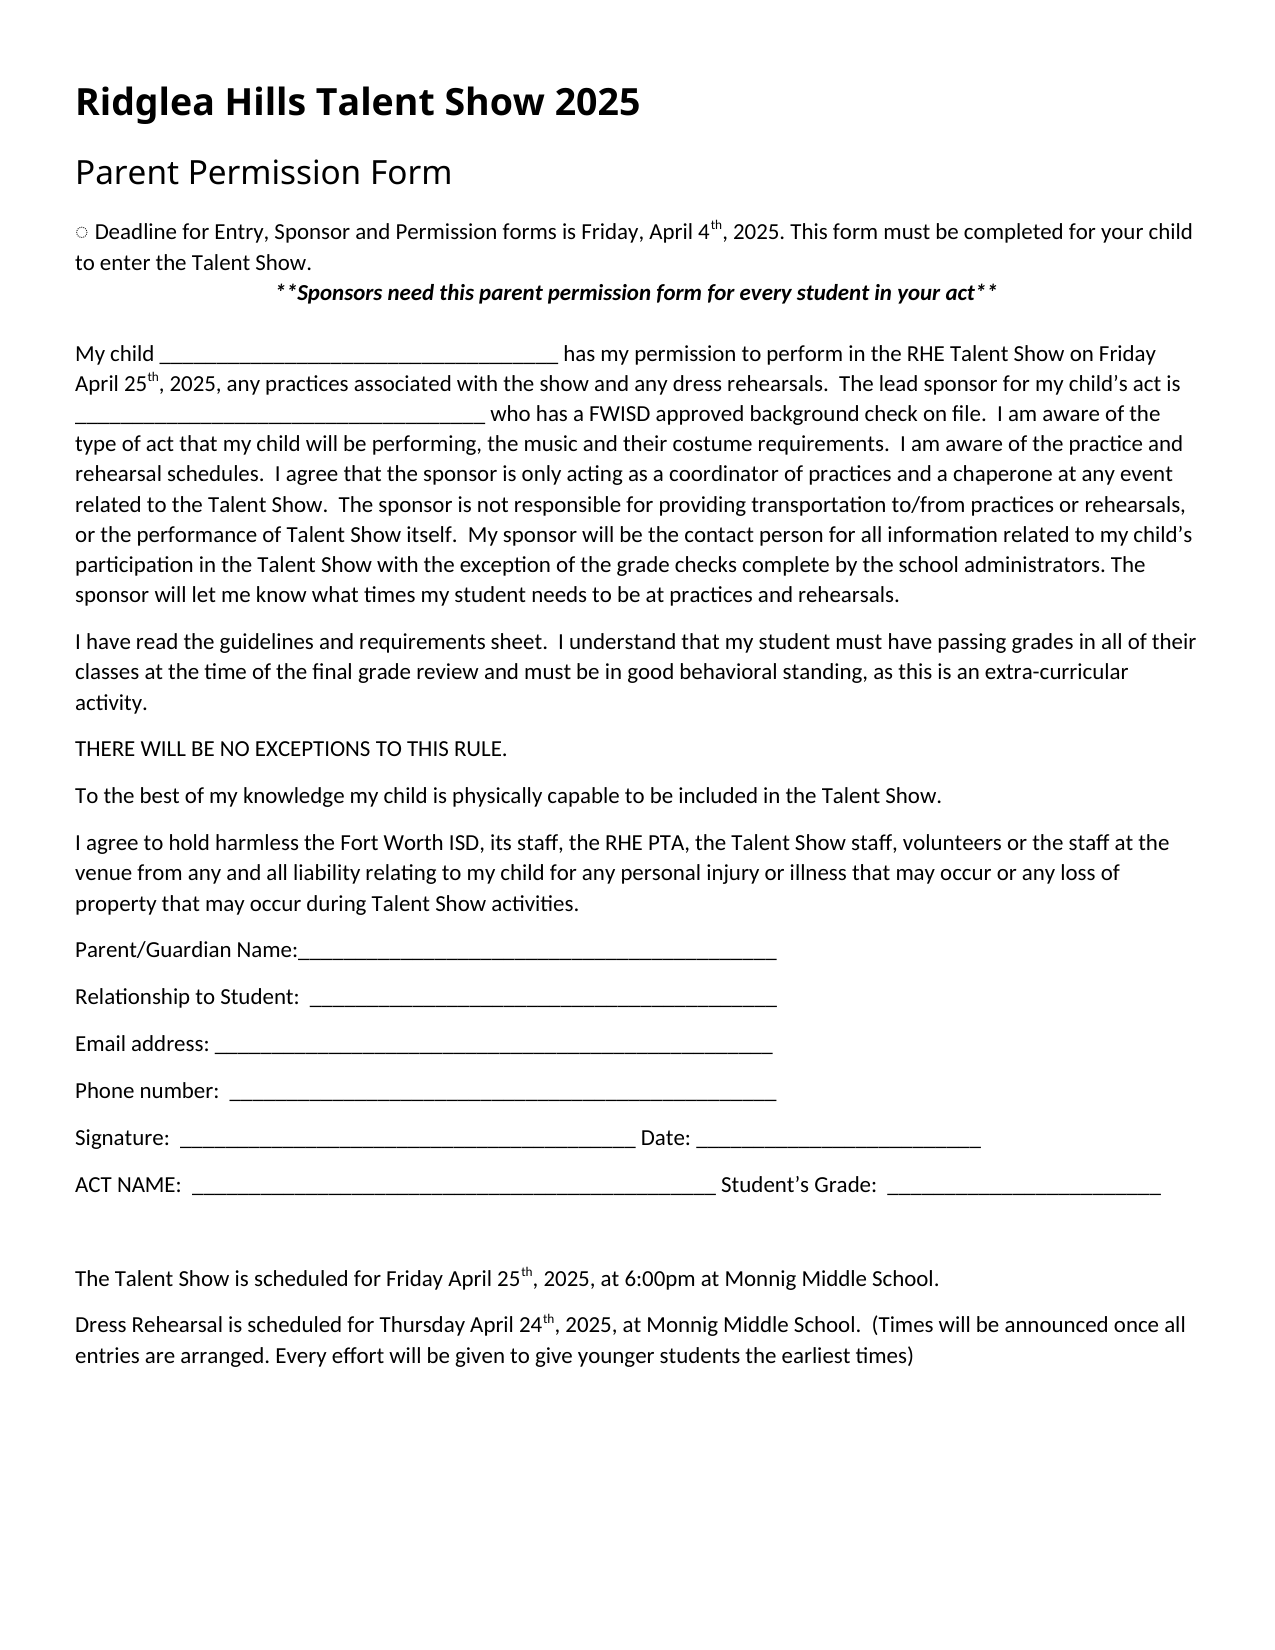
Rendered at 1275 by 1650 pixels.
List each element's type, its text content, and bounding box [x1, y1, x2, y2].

text Signature: ________________________________________ Date: _________________________ [75, 1123, 1200, 1151]
text Ridglea Hills Talent Show 2025 [75, 75, 1200, 126]
text Phone number: ________________________________________________ [75, 1076, 1200, 1104]
text Parent Permission Form [75, 149, 1200, 194]
text The Talent Show is scheduled for Friday April 25th, 2025, at 6:00pm at Monnig Middle School. [75, 1264, 1200, 1292]
text Dress Rehearsal is scheduled for Thursday April 24th, 2025, at Monnig Middle School. (Times will be announced once all entries are arranged. Every effort will be given to give younger students the earliest times) [75, 1311, 1200, 1369]
text Relationship to Student: _________________________________________ [75, 982, 1200, 1011]
text THERE WILL BE NO EXCEPTIONS TO THIS RULE. [75, 734, 1200, 763]
text Parent/Guardian Name:__________________________________________ [75, 936, 1200, 964]
text 󠄀 Deadline for Entry, Sponsor and Permission forms is Friday, April 4th, 2025. This form must be completed for your child to enter the Talent Show. [75, 215, 1200, 276]
text To the best of my knowledge my child is physically capable to be included in the Talent Show. [75, 781, 1200, 809]
text Email address: _________________________________________________ [75, 1029, 1200, 1057]
text ACT NAME: ______________________________________________ Student’s Grade: ________________________ [75, 1170, 1200, 1198]
text **Sponsors need this parent permission form for every student in your act** [75, 278, 1200, 306]
text I agree to hold harmless the Fort Worth ISD, its staff, the RHE PTA, the Talent Show staff, volunteers or the staff at the venue from any and all liability relating to my child for any personal injury or illness that may occur or any loss of property that may occur during Talent Show activities. [75, 828, 1200, 917]
text My child ___________________________________ has my permission to perform in the RHE Talent Show on Friday April 25th, 2025, any practices associated with the show and any dress rehearsals. The lead sponsor for my child’s act is ____________________________________ who has a FWISD approved background check on file. I am aware of the type of act that my child will be performing, the music and their costume requirements. I am aware of the practice and rehearsal schedules. I agree that the sponsor is only acting as a coordinator of practices and a chaperone at any event related to the Talent Show. The sponsor is not responsible for providing transportation to/from practices or rehearsals, or the performance of Talent Show itself. My sponsor will be the contact person for all information related to my child’s participation in the Talent Show with the exception of the grade checks complete by the school administrators. The sponsor will let me know what times my student needs to be at practices and rehearsals. [75, 339, 1200, 608]
text I have read the guidelines and requirements sheet. I understand that my student must have passing grades in all of their classes at the time of the final grade review and must be in good behavioral standing, as this is an extra-curricular activity. [75, 627, 1200, 716]
